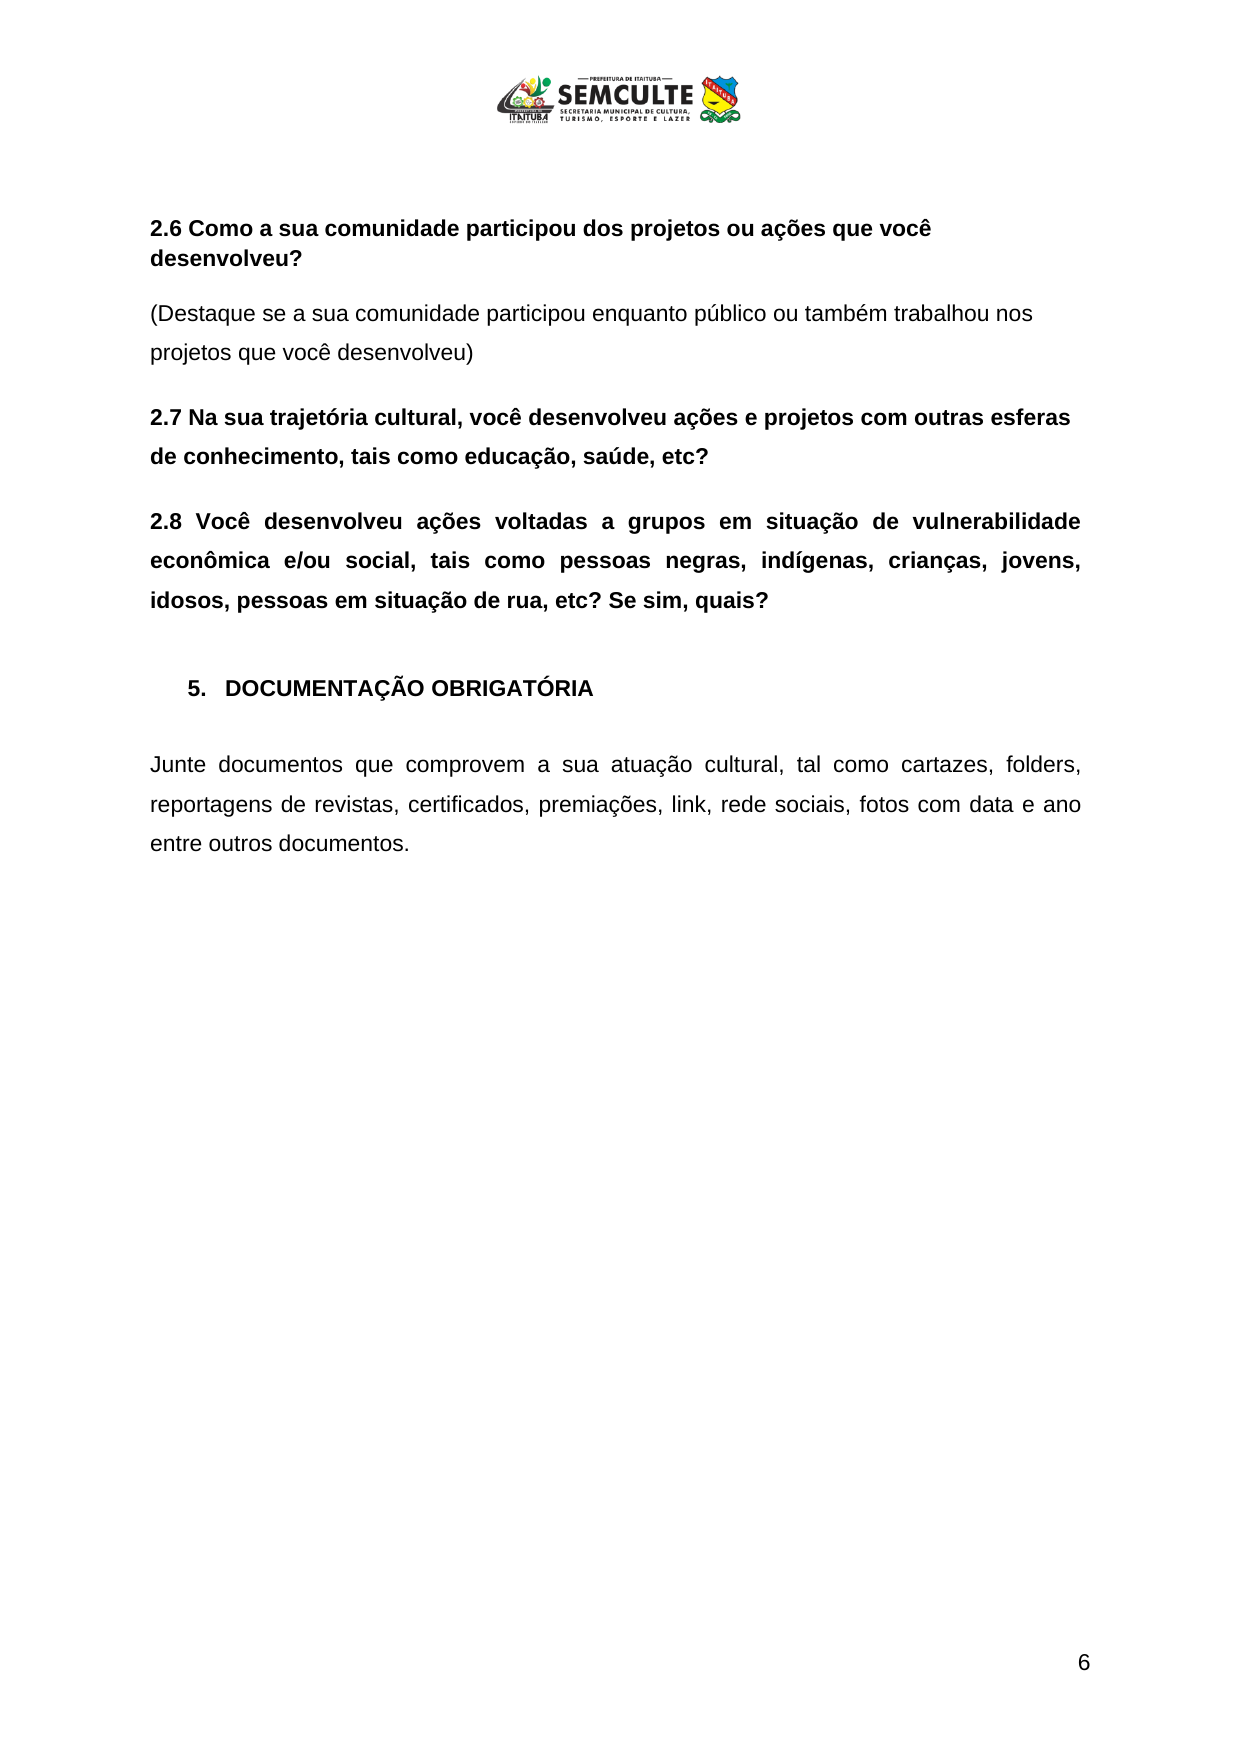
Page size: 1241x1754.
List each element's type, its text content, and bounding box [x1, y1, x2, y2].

text Junte documentos que comprovem a sua atuação cultural, tal como cartazes, folders, reportagens de revistas, certificados, premiações, link, rede sociais, fotos com data e ano entre outros documentos. [150, 751, 1082, 857]
text (Destaque se a sua comunidade participou enquanto público ou também trabalhou nos projetos que você desenvolveu) [150, 300, 1090, 366]
list DOCUMENTAÇÃO OBRIGATÓRIA [187, 676, 1082, 701]
text 2.6 Como a sua comunidade participou dos projetos ou ações que você desenvolveu? [150, 214, 1090, 271]
text 2.7 Na sua trajetória cultural, você desenvolveu ações e projetos com outras esferas de conhecimento, tais como educação, saúde, etc? [150, 404, 1090, 470]
text 2.8 Você desenvolveu ações voltadas a grupos em situação de vulnerabilidade econômica e/ou social, tais como pessoas negras, indígenas, crianças, jovens, idosos, pessoas em situação de rua, etc? Se sim, quais? [150, 508, 1082, 613]
picture [478, 46, 762, 152]
